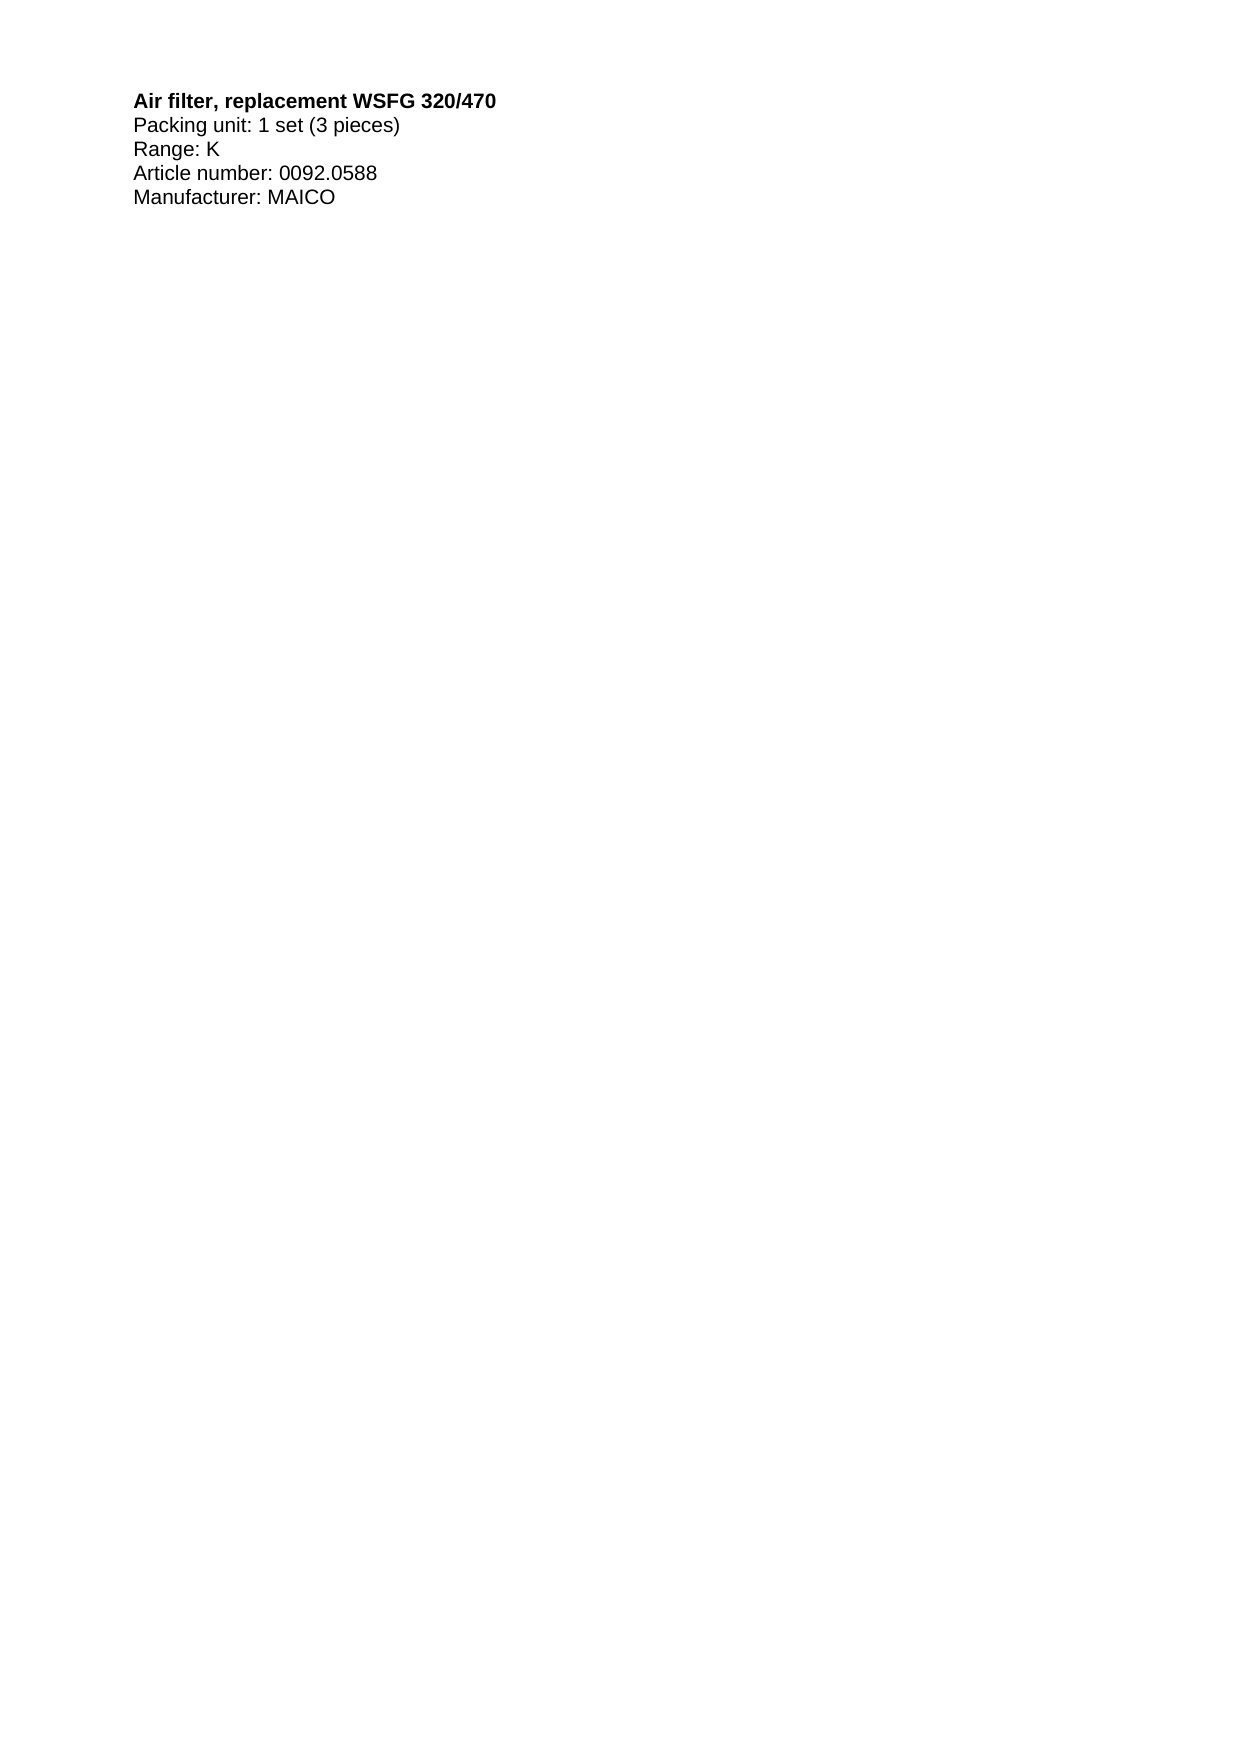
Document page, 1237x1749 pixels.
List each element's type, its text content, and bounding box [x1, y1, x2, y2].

text Air filter, replacement WSFG 320/470Packing unit: 1 set (3 pieces)Range: K Article number: 0092.0588Manufacturer: MAICO [133, 89, 1148, 208]
